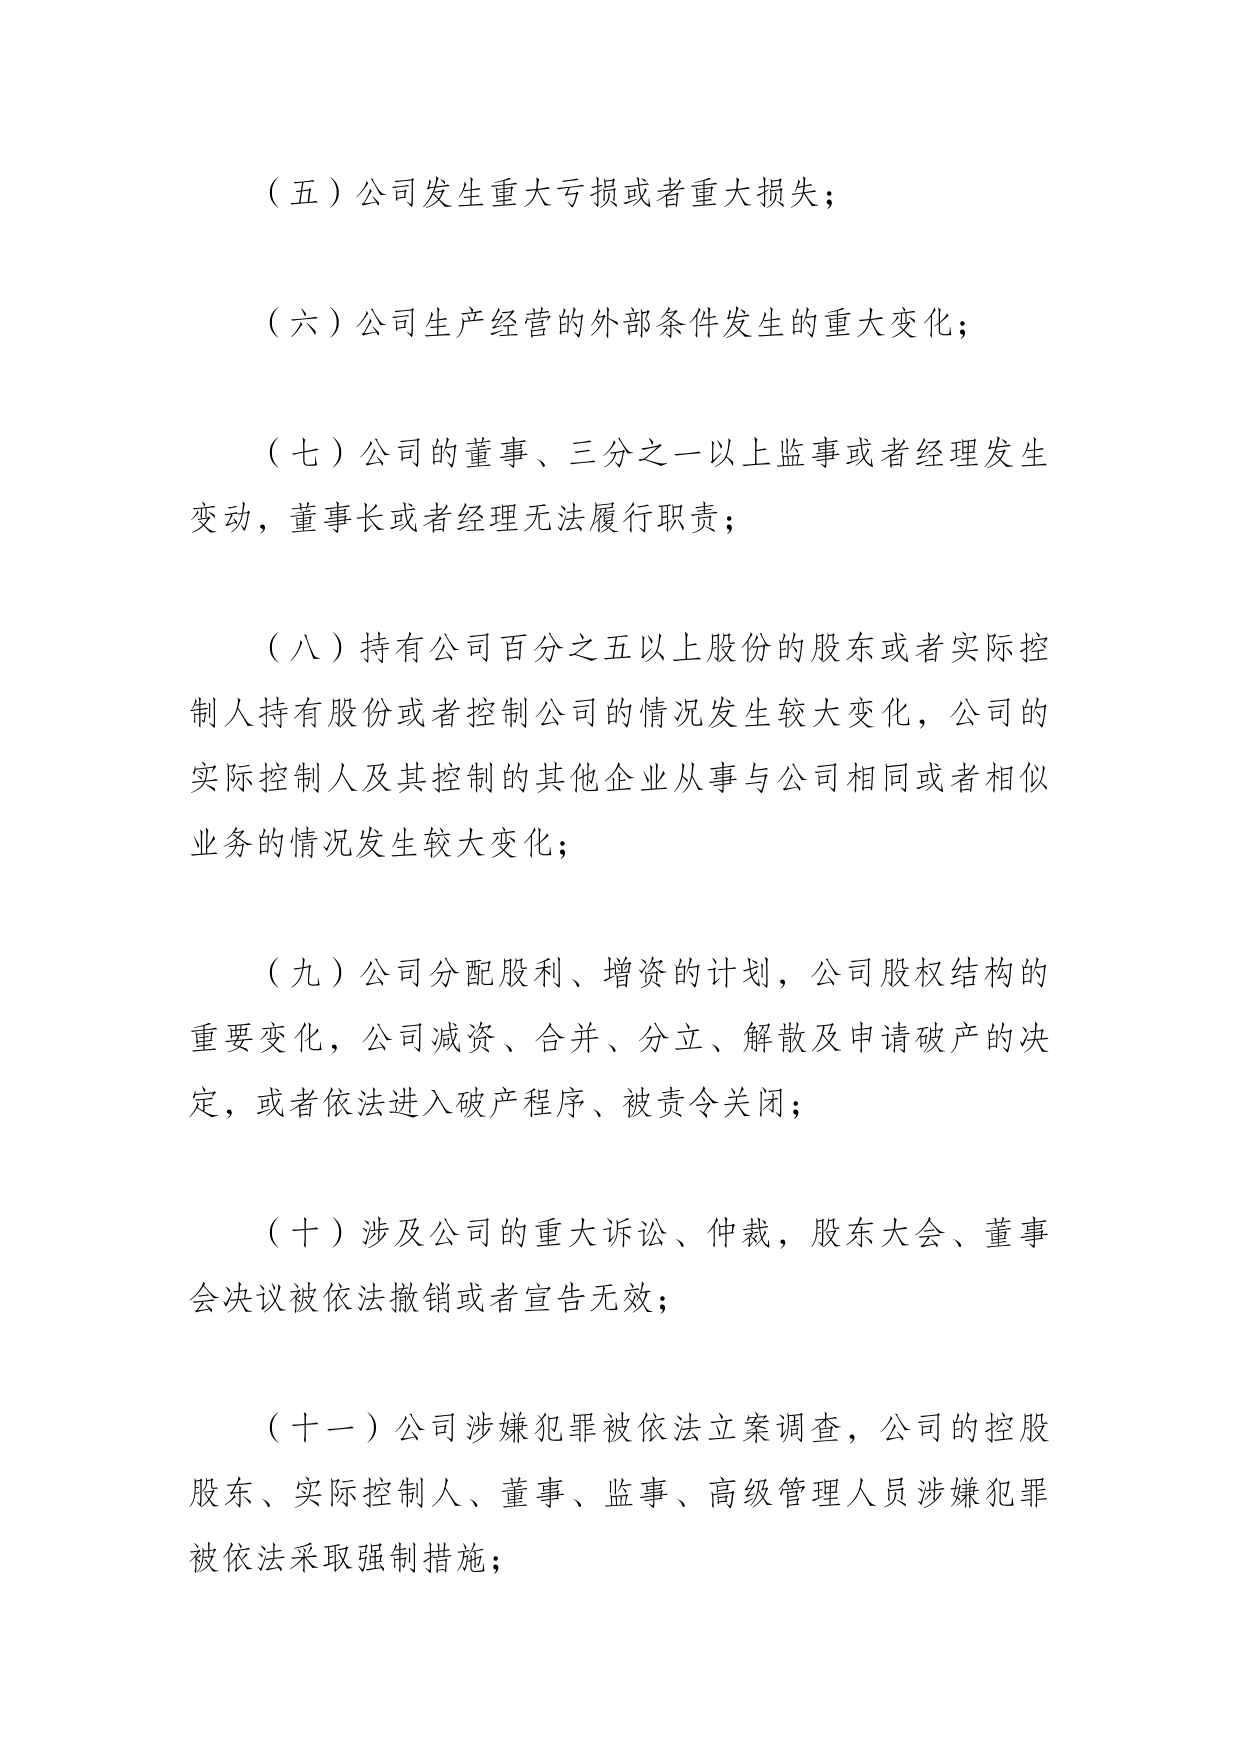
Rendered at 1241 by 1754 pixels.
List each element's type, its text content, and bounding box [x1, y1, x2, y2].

text （八）持有公司百分之五以上股份的股东或者实际控制人持有股份或者控制公司的情况发生较大变化，公司的实际控制人及其控制的其他企业从事与公司相同或者相似业务的情况发生较大变化； [187, 617, 1053, 877]
text （六）公司生产经营的外部条件发生的重大变化； [187, 292, 1053, 357]
text （七）公司的董事、三分之一以上监事或者经理发生变动，董事长或者经理无法履行职责； [187, 422, 1053, 552]
text （五）公司发生重大亏损或者重大损失； [187, 162, 1053, 227]
text （九）公司分配股利、增资的计划，公司股权结构的重要变化，公司减资、合并、分立、解散及申请破产的决定，或者依法进入破产程序、被责令关闭； [187, 942, 1053, 1137]
text （十）涉及公司的重大诉讼、仲裁，股东大会、董事会决议被依法撤销或者宣告无效； [187, 1202, 1053, 1332]
text （十一）公司涉嫌犯罪被依法立案调查，公司的控股股东、实际控制人、董事、监事、高级管理人员涉嫌犯罪被依法采取强制措施； [187, 1397, 1053, 1592]
